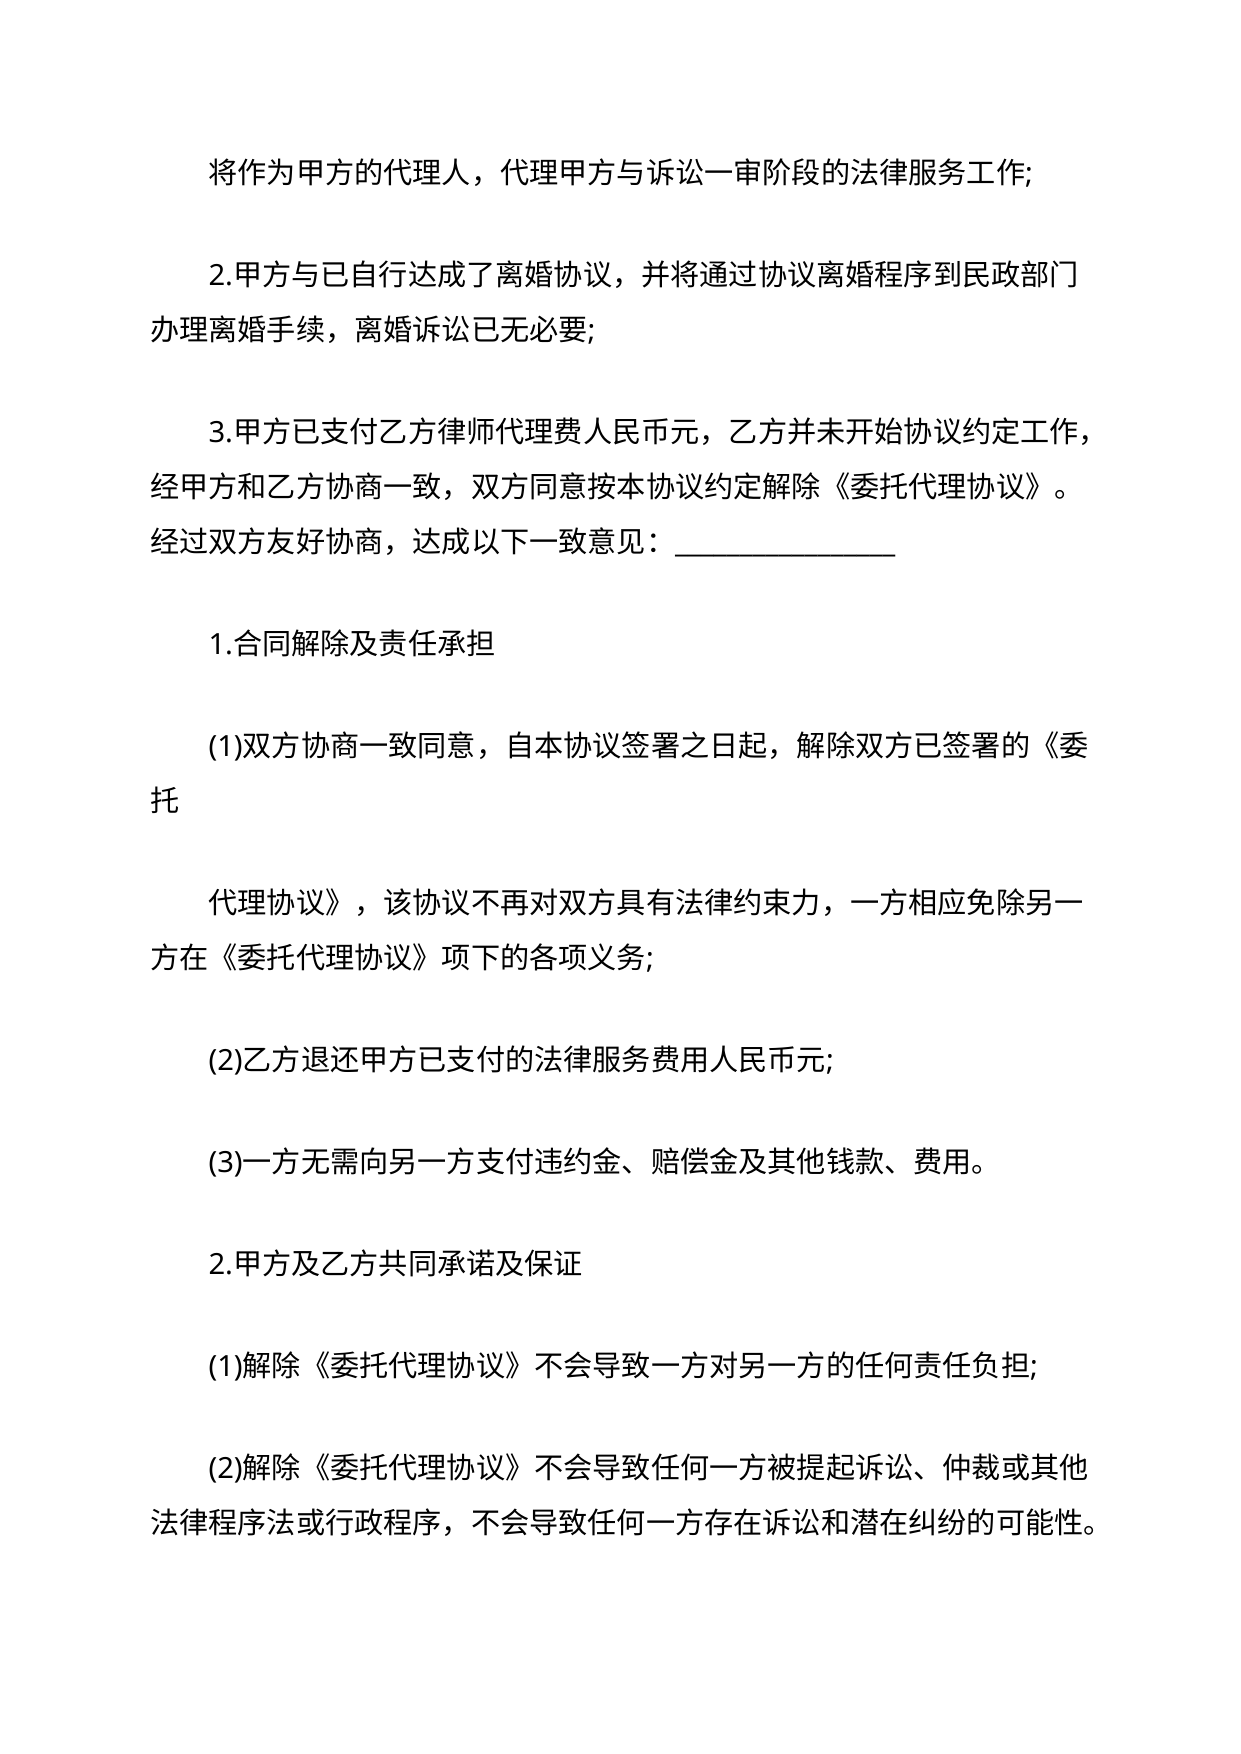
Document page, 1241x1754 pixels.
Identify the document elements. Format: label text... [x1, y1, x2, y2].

text 将作为甲方的代理人，代理甲方与诉讼一审阶段的法律服务工作; [150, 150, 1090, 192]
text 2.甲方及乙方共同承诺及保证 [150, 1240, 1090, 1283]
text (1)解除《委托代理协议》不会导致一方对另一方的任何责任负担; [150, 1342, 1090, 1385]
text 2.甲方与已自行达成了离婚协议，并将通过协议离婚程序到民政部门办理离婚手续，离婚诉讼已无必要; [150, 252, 1090, 349]
text (2)解除《委托代理协议》不会导致任何一方被提起诉讼、仲裁或其他法律程序法或行政程序，不会导致任何一方存在诉讼和潜在纠纷的可能性。 [150, 1444, 1090, 1542]
text 3.甲方已支付乙方律师代理费人民币元，乙方并未开始协议约定工作，经甲方和乙方协商一致，双方同意按本协议约定解除《委托代理协议》。经过双方友好协商，达成以下一致意见：_________________ [150, 409, 1090, 561]
text (1)双方协商一致同意，自本协议签署之日起，解除双方已签署的《委托 [150, 723, 1090, 820]
text 代理协议》，该协议不再对双方具有法律约束力，一方相应免除另一方在《委托代理协议》项下的各项义务; [150, 879, 1090, 977]
text (2)乙方退还甲方已支付的法律服务费用人民币元; [150, 1036, 1090, 1079]
text (3)一方无需向另一方支付违约金、赔偿金及其他钱款、费用。 [150, 1138, 1090, 1181]
text 1.合同解除及责任承担 [150, 621, 1090, 663]
